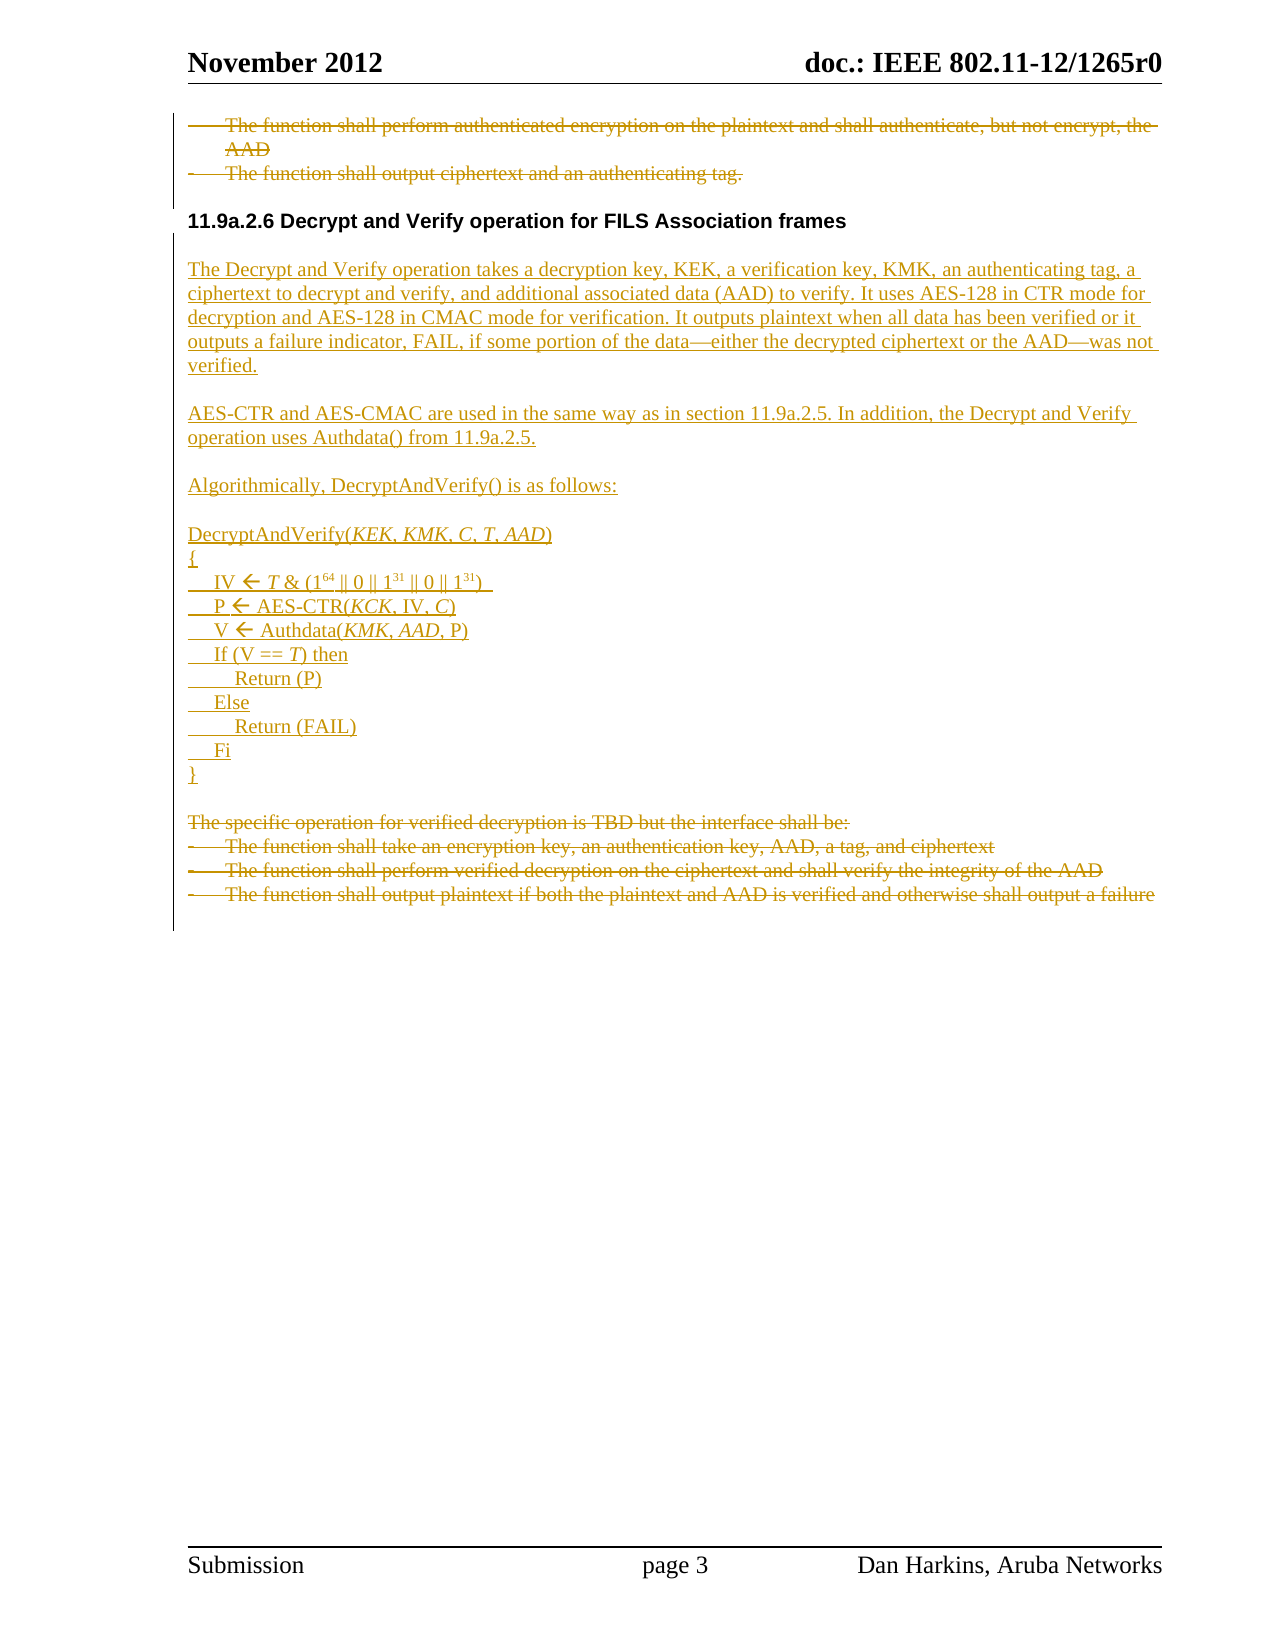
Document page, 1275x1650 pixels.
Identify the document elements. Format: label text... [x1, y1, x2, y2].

text 11.9a.2.6 Decrypt and Verify operation for FILS Association frames [187, 209, 1162, 233]
